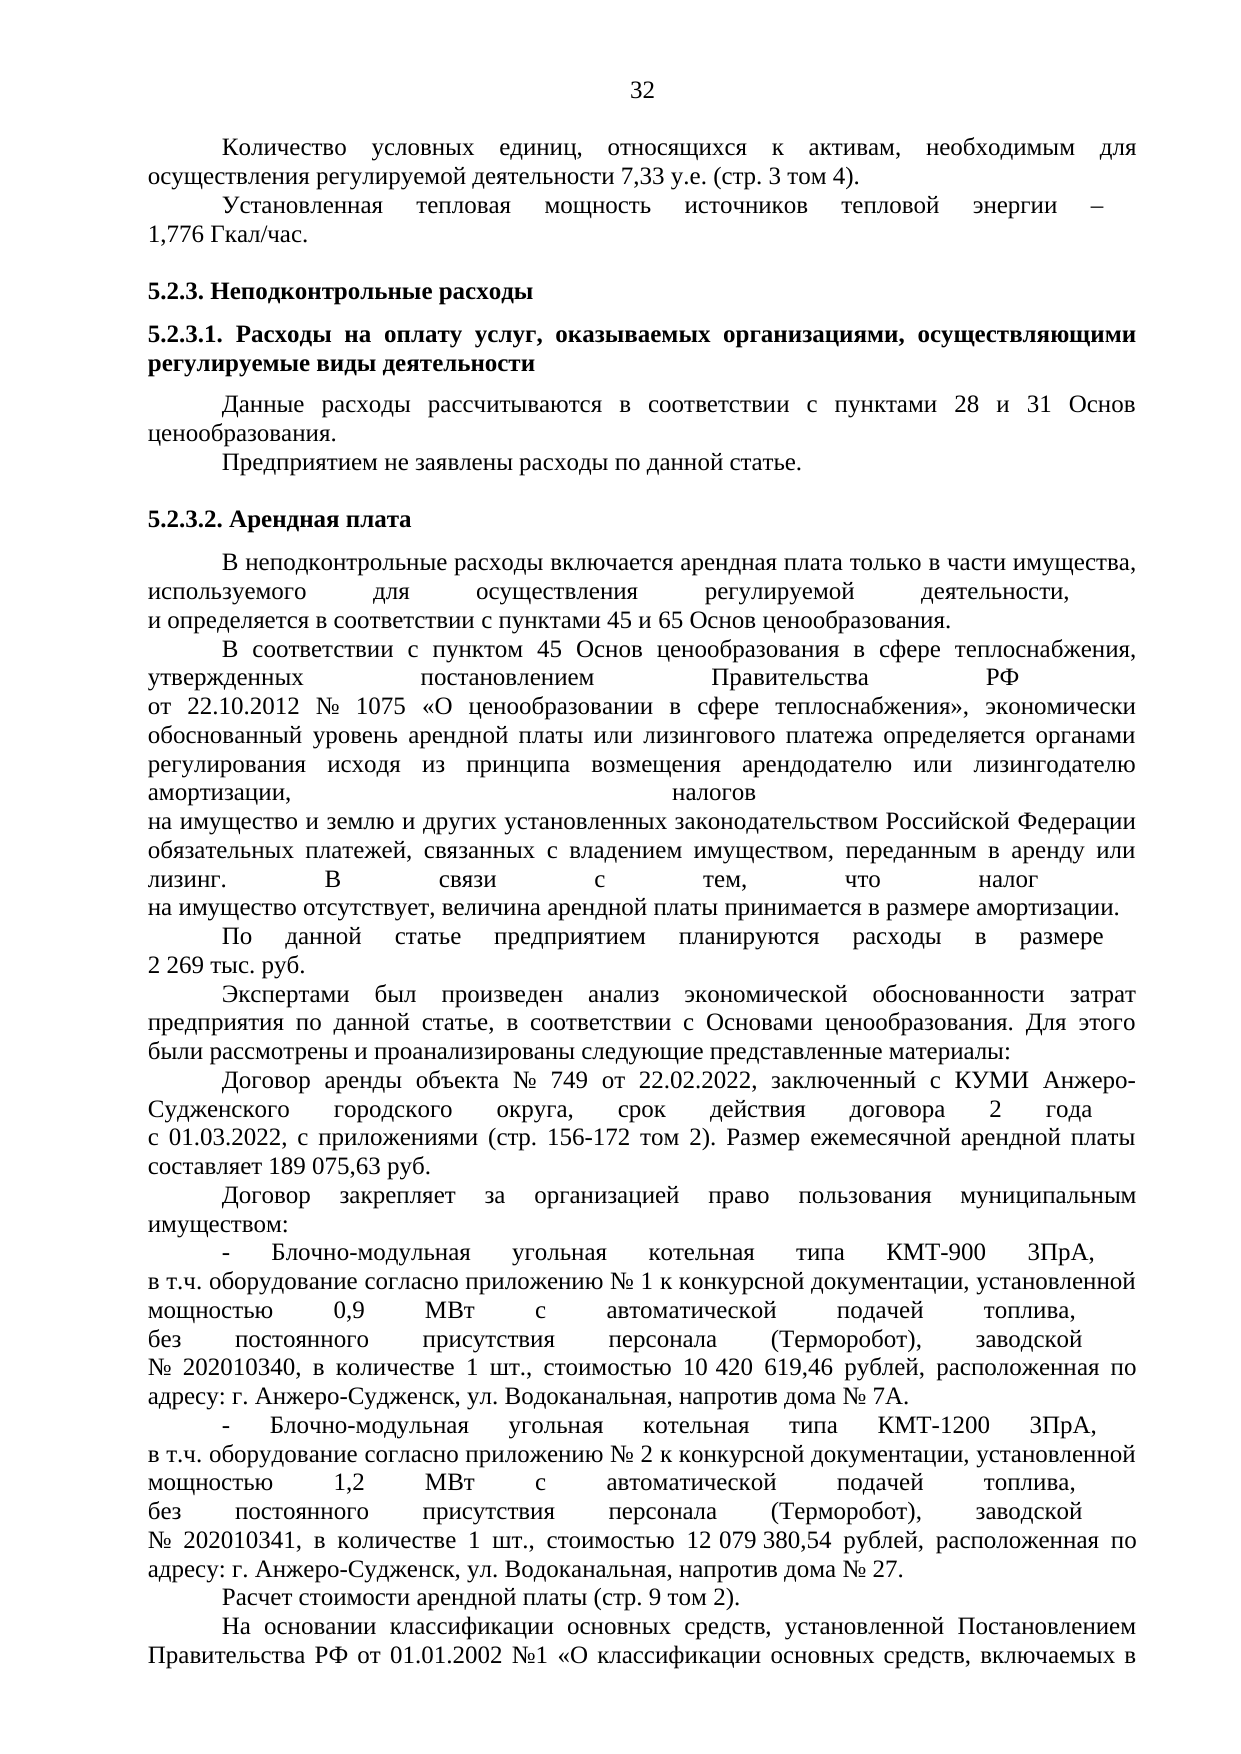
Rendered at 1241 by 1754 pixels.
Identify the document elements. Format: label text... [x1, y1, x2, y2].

text В соответствии с пунктом 45 Основ ценообразования в сфере теплоснабжения, утвержденных постановлением Правительства РФ от 22.10.2012 № 1075 «О ценообразовании в сфере теплоснабжения», экономически обоснованный уровень арендной платы или лизингового платежа определяется органами регулирования исходя из принципа возмещения арендодателю или лизингодателю амортизации, налогов на имущество и землю и других установленных законодательством Российской Федерации обязательных платежей, связанных с владением имуществом, переданным в аренду или лизинг. В связи с тем, что налог на имущество отсутствует, величина арендной платы принимается в размере амортизации. [148, 634, 1137, 921]
text Количество условных единиц, относящихся к активам, необходимым для осуществления регулируемой деятельности 7,33 у.е. (стр. 3 том 4). [148, 132, 1137, 190]
text В неподконтрольные расходы включается арендная плата только в части имущества, используемого для осуществления регулируемой деятельности, и определяется в соответствии с пунктами 45 и 65 Основ ценообразования. [148, 547, 1137, 634]
text - Блочно-модульная угольная котельная типа КМТ-1200 3ПрА, в т.ч. оборудование согласно приложению № 2 к конкурсной документации, установленной мощностью 1,2 МВт с автоматической подачей топлива, без постоянного присутствия персонала (Терморобот), заводской № 202010341, в количестве 1 шт., стоимостью 12 079 380,54 рублей, расположенная по адресу: г. Анжеро-Судженск, ул. Водоканальная, напротив дома № 27. [148, 1410, 1137, 1582]
text Экспертами был произведен анализ экономической обоснованности затрат предприятия по данной статье, в соответствии с Основами ценообразования. Для этого были рассмотрены и проанализированы следующие представленные материалы: [148, 979, 1137, 1065]
text 5.2.3.1. Расходы на оплату услуг, оказываемых организациями, осуществляющими регулируемые виды деятельности [148, 319, 1137, 377]
text Предприятием не заявлены расходы по данной статье. [148, 447, 1137, 476]
text Данные расходы рассчитываются в соответствии с пунктами 28 и 31 Основ ценообразования. [148, 389, 1137, 447]
text Расчет стоимости арендной платы (стр. 9 том 2). [148, 1582, 1137, 1611]
text 5.2.3.2. Арендная плата [148, 504, 1137, 533]
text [148, 1611, 1137, 1669]
text Договор аренды объекта № 749 от 22.02.2022, заключенный с КУМИ Анжеро-Судженского городского округа, срок действия договора 2 года с 01.03.2022, с приложениями (стр. 156-172 том 2). Размер ежемесячной арендной платы составляет 189 075,63 руб. [148, 1065, 1137, 1180]
text 5.2.3. Неподконтрольные расходы [148, 276, 1137, 305]
text Договор закрепляет за организацией право пользования муниципальным имуществом: [148, 1180, 1137, 1237]
text - Блочно-модульная угольная котельная типа КМТ-900 3ПрА, в т.ч. оборудование согласно приложению № 1 к конкурсной документации, установленной мощностью 0,9 МВт с автоматической подачей топлива, без постоянного присутствия персонала (Терморобот), заводской № 202010340, в количестве 1 шт., стоимостью 10 420 619,46 рублей, расположенная по адресу: г. Анжеро-Судженск, ул. Водоканальная, напротив дома № 7А. [148, 1237, 1137, 1410]
text По данной статье предприятием планируются расходы в размере 2 269 тыс. руб. [148, 921, 1137, 979]
text Установленная тепловая мощность источников тепловой энергии – 1,776 Гкал/час. [148, 190, 1137, 247]
